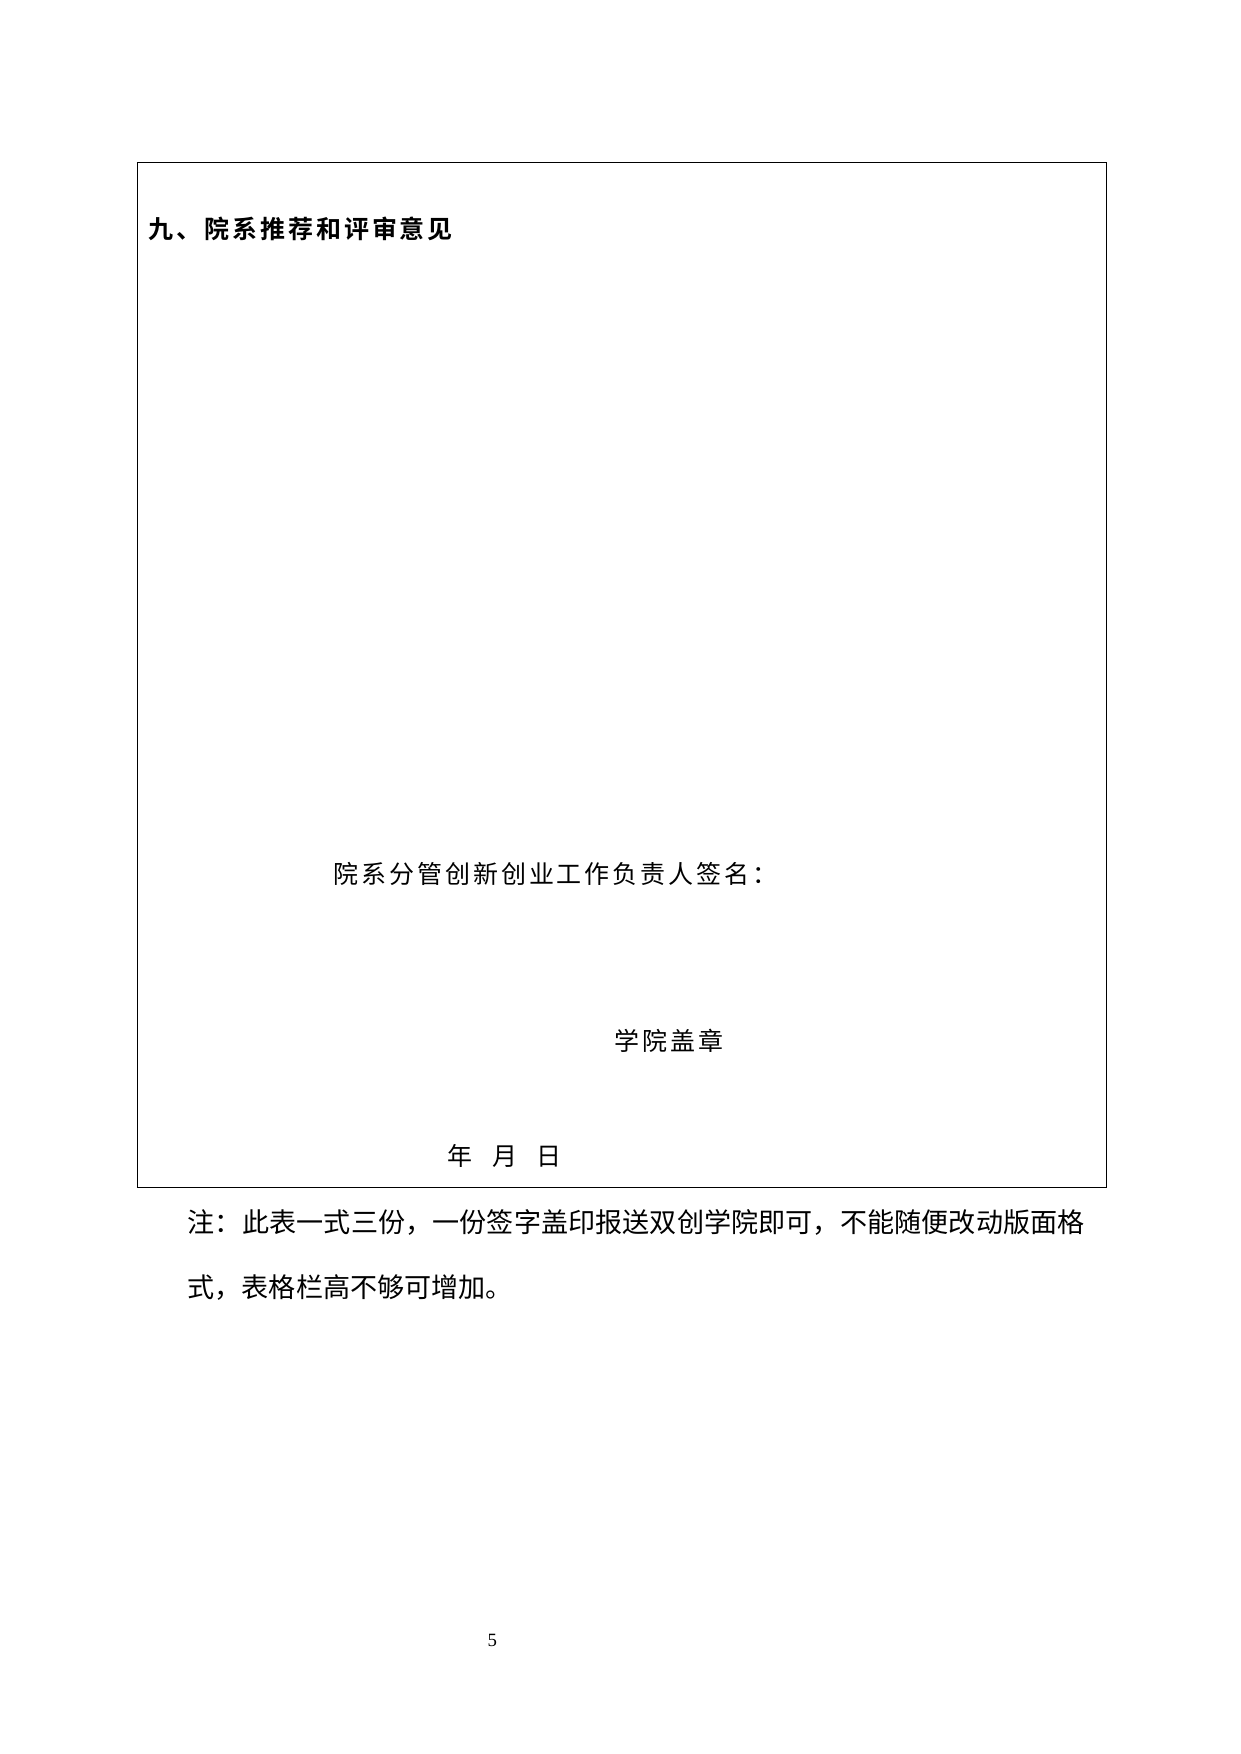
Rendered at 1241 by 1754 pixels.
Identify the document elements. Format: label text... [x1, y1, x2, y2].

table_cell 九、院系推荐和评审意见 院系分管创新创业工作负责人签名： 学院盖章 年 月 日 [138, 163, 1106, 1187]
text 注：此表一式三份，一份签字盖印报送双创学院即可，不能随便改动版面格式，表格栏高不够可增加。 [187, 1188, 1087, 1318]
